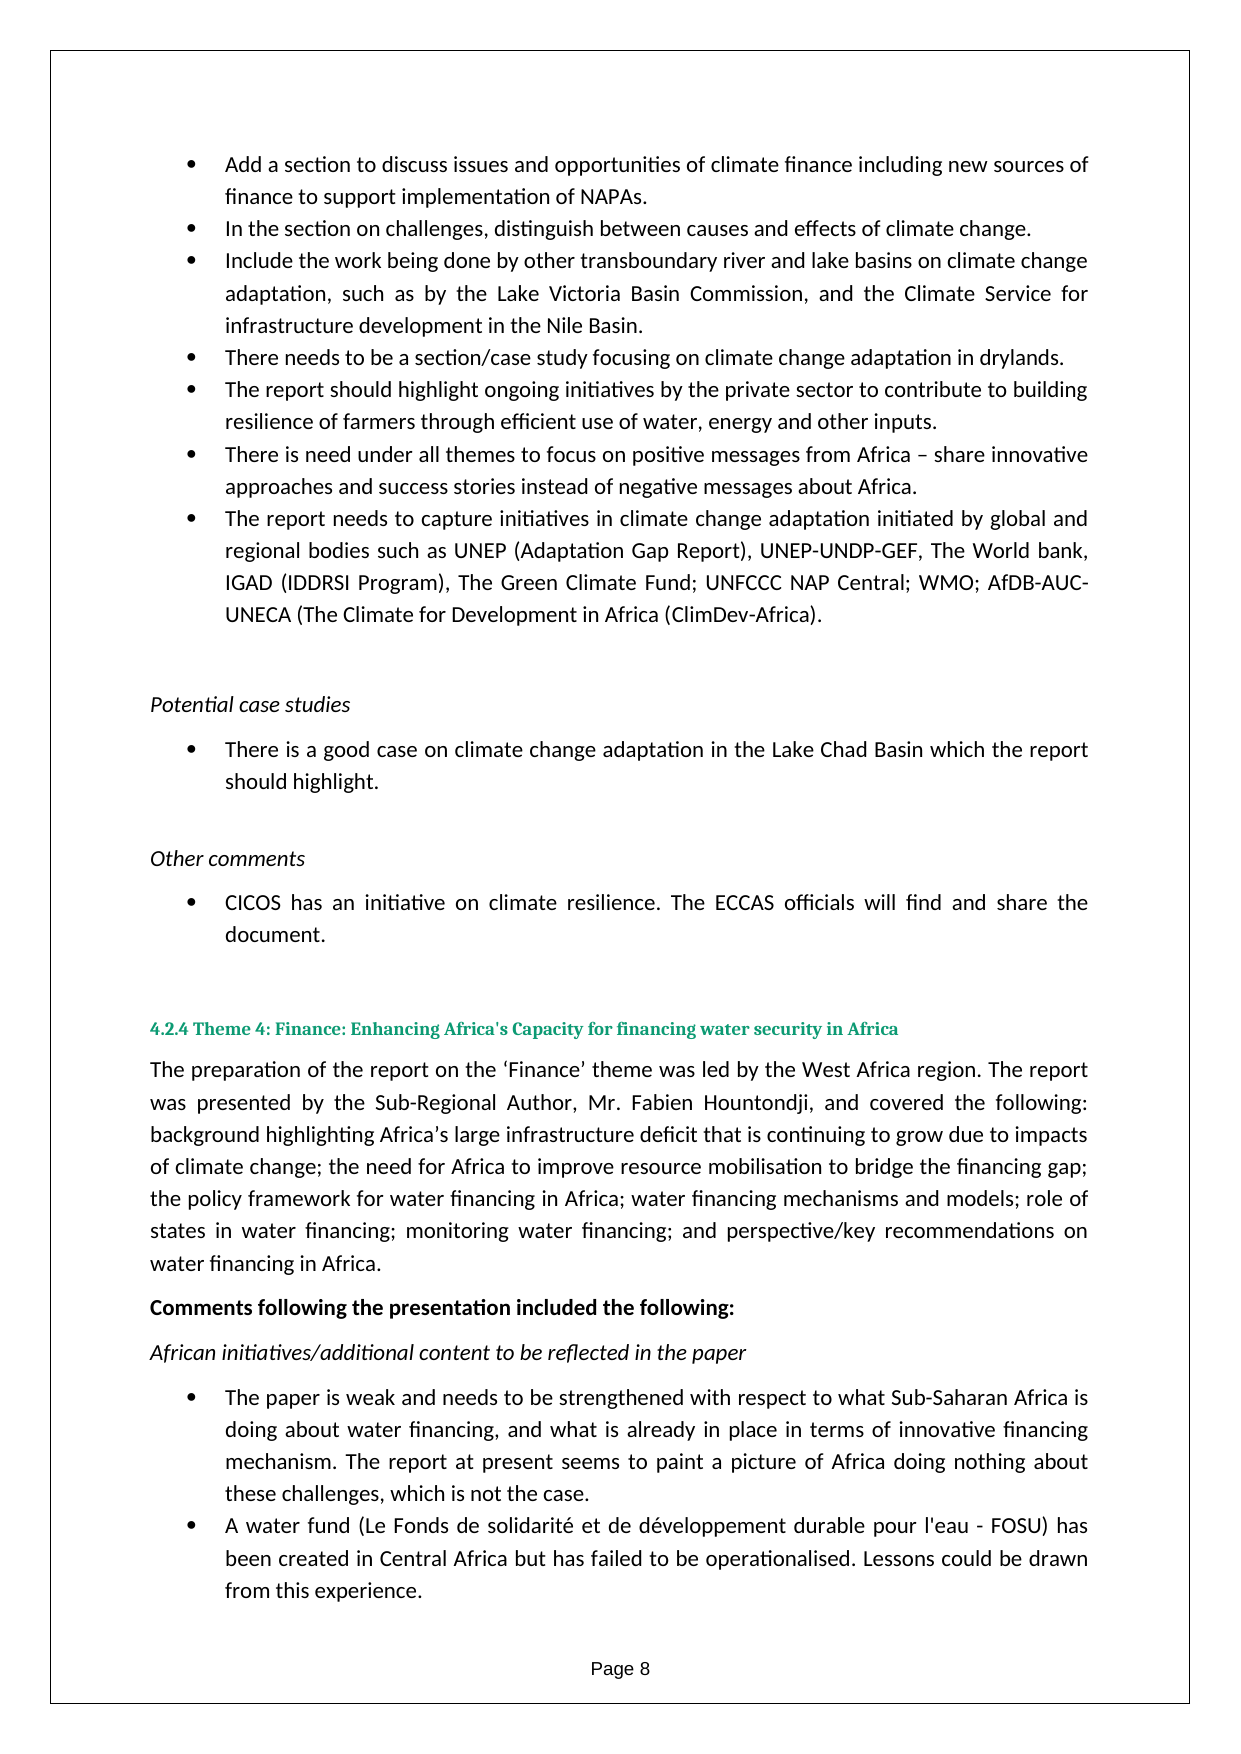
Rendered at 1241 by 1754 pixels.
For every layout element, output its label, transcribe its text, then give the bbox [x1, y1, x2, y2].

list There needs to be a section/case study focusing on climate change adaptation in drylands. [187, 343, 1090, 371]
list CICOS has an initiative on climate resilience. The ECCAS officials will find and share the document. [187, 888, 1090, 949]
text Other comments [150, 844, 1090, 872]
text The preparation of the report on the ‘Finance’ theme was led by the West Africa region. The report was presented by the Sub-Regional Author, Mr. Fabien Hountondji, and covered the following: background highlighting Africa’s large infrastructure deficit that is continuing to grow due to impacts of climate change; the need for Africa to improve resource mobilisation to bridge the financing gap; the policy framework for water financing in Africa; water financing mechanisms and models; role of states in water financing; monitoring water financing; and perspective/key recommendations on water financing in Africa. [150, 1056, 1090, 1277]
list Include the work being done by other transboundary river and lake basins on climate change adaptation, such as by the Lake Victoria Basin Commission, and the Climate Service for infrastructure development in the Nile Basin. [187, 247, 1090, 339]
list The report needs to capture initiatives in climate change adaptation initiated by global and regional bodies such as UNEP (Adaptation Gap Report), UNEP-UNDP-GEF, The World bank, IGAD (IDDRSI Program), The Green Climate Fund; UNFCCC NAP Central; WMO; AfDB-AUC-UNECA (The Climate for Development in Africa (ClimDev-Africa). [187, 504, 1090, 629]
text Comments following the presentation included the following: [150, 1293, 1090, 1321]
list A water fund (Le Fonds de solidarité et de développement durable pour l'eau - FOSU) has been created in Central Africa but has failed to be operationalised. Lessons could be drawn from this experience. [187, 1512, 1090, 1604]
text Potential case studies [150, 690, 1090, 718]
list In the section on challenges, distinguish between causes and effects of climate change. [187, 214, 1090, 242]
list Add a section to discuss issues and opportunities of climate finance including new sources of finance to support implementation of NAPAs. [187, 150, 1090, 210]
text African initiatives/additional content to be reflected in the paper [150, 1338, 1090, 1366]
list The paper is weak and needs to be strengthened with respect to what Sub-Saharan Africa is doing about water financing, and what is already in place in terms of innovative financing mechanism. The report at present seems to paint a picture of Africa doing nothing about these challenges, which is not the case. [187, 1383, 1090, 1507]
list The report should highlight ongoing initiatives by the private sector to contribute to building resilience of farmers through efficient use of water, energy and other inputs. [187, 375, 1090, 436]
list There is a good case on climate change adaptation in the Lake Chad Basin which the report should highlight. [187, 735, 1090, 795]
subtitle 4.2.4 Theme 4: Finance: Enhancing Africa's Capacity for financing water security in Africa [150, 1018, 1090, 1040]
list There is need under all themes to focus on positive messages from Africa – share innovative approaches and success stories instead of negative messages about Africa. [187, 440, 1090, 500]
